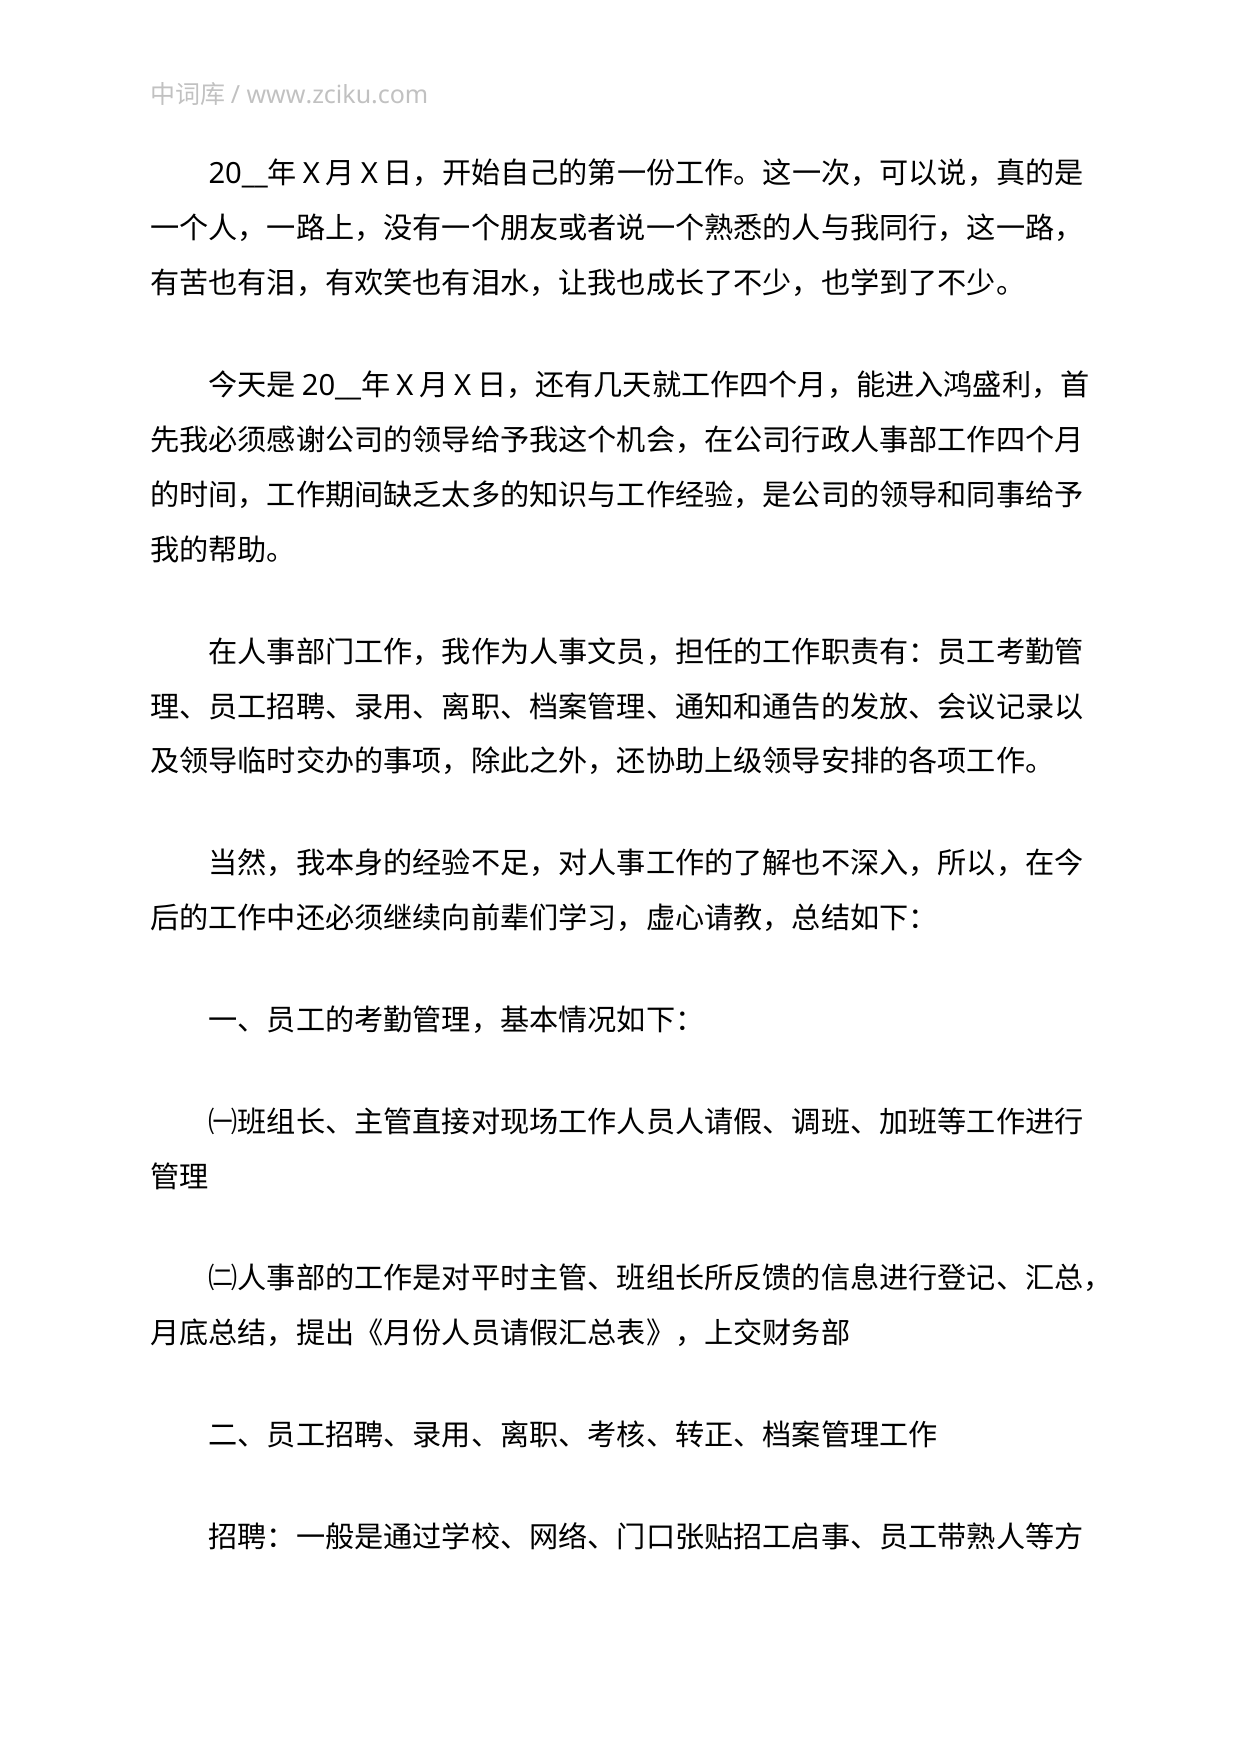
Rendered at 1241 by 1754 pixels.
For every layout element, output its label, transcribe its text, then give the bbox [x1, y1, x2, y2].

text ㈡人事部的工作是对平时主管、班组长所反馈的信息进行登记、汇总，月底总结，提出《月份人员请假汇总表》，上交财务部 [150, 1255, 1090, 1352]
text 当然，我本身的经验不足，对人事工作的了解也不深入，所以，在今后的工作中还必须继续向前辈们学习，虚心请教，总结如下： [150, 840, 1090, 937]
text 20__年X月X日，开始自己的第一份工作。这一次，可以说，真的是一个人，一路上，没有一个朋友或者说一个熟悉的人与我同行，这一路，有苦也有泪，有欢笑也有泪水，让我也成长了不少，也学到了不少。 [150, 150, 1090, 302]
text 在人事部门工作，我作为人事文员，担任的工作职责有：员工考勤管理、员工招聘、录用、离职、档案管理、通知和通告的发放、会议记录以及领导临时交办的事项，除此之外，还协助上级领导安排的各项工作。 [150, 628, 1090, 780]
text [150, 1513, 1090, 1556]
text 今天是20__年X月X日，还有几天就工作四个月，能进入鸿盛利，首先我必须感谢公司的领导给予我这个机会，在公司行政人事部工作四个月的时间，工作期间缺乏太多的知识与工作经验，是公司的领导和同事给予我的帮助。 [150, 362, 1090, 569]
text 二、员工招聘、录用、离职、考核、转正、档案管理工作 [150, 1412, 1090, 1454]
text 一、员工的考勤管理，基本情况如下： [150, 996, 1090, 1039]
text ㈠班组长、主管直接对现场工作人员人请假、调班、加班等工作进行管理 [150, 1098, 1090, 1195]
